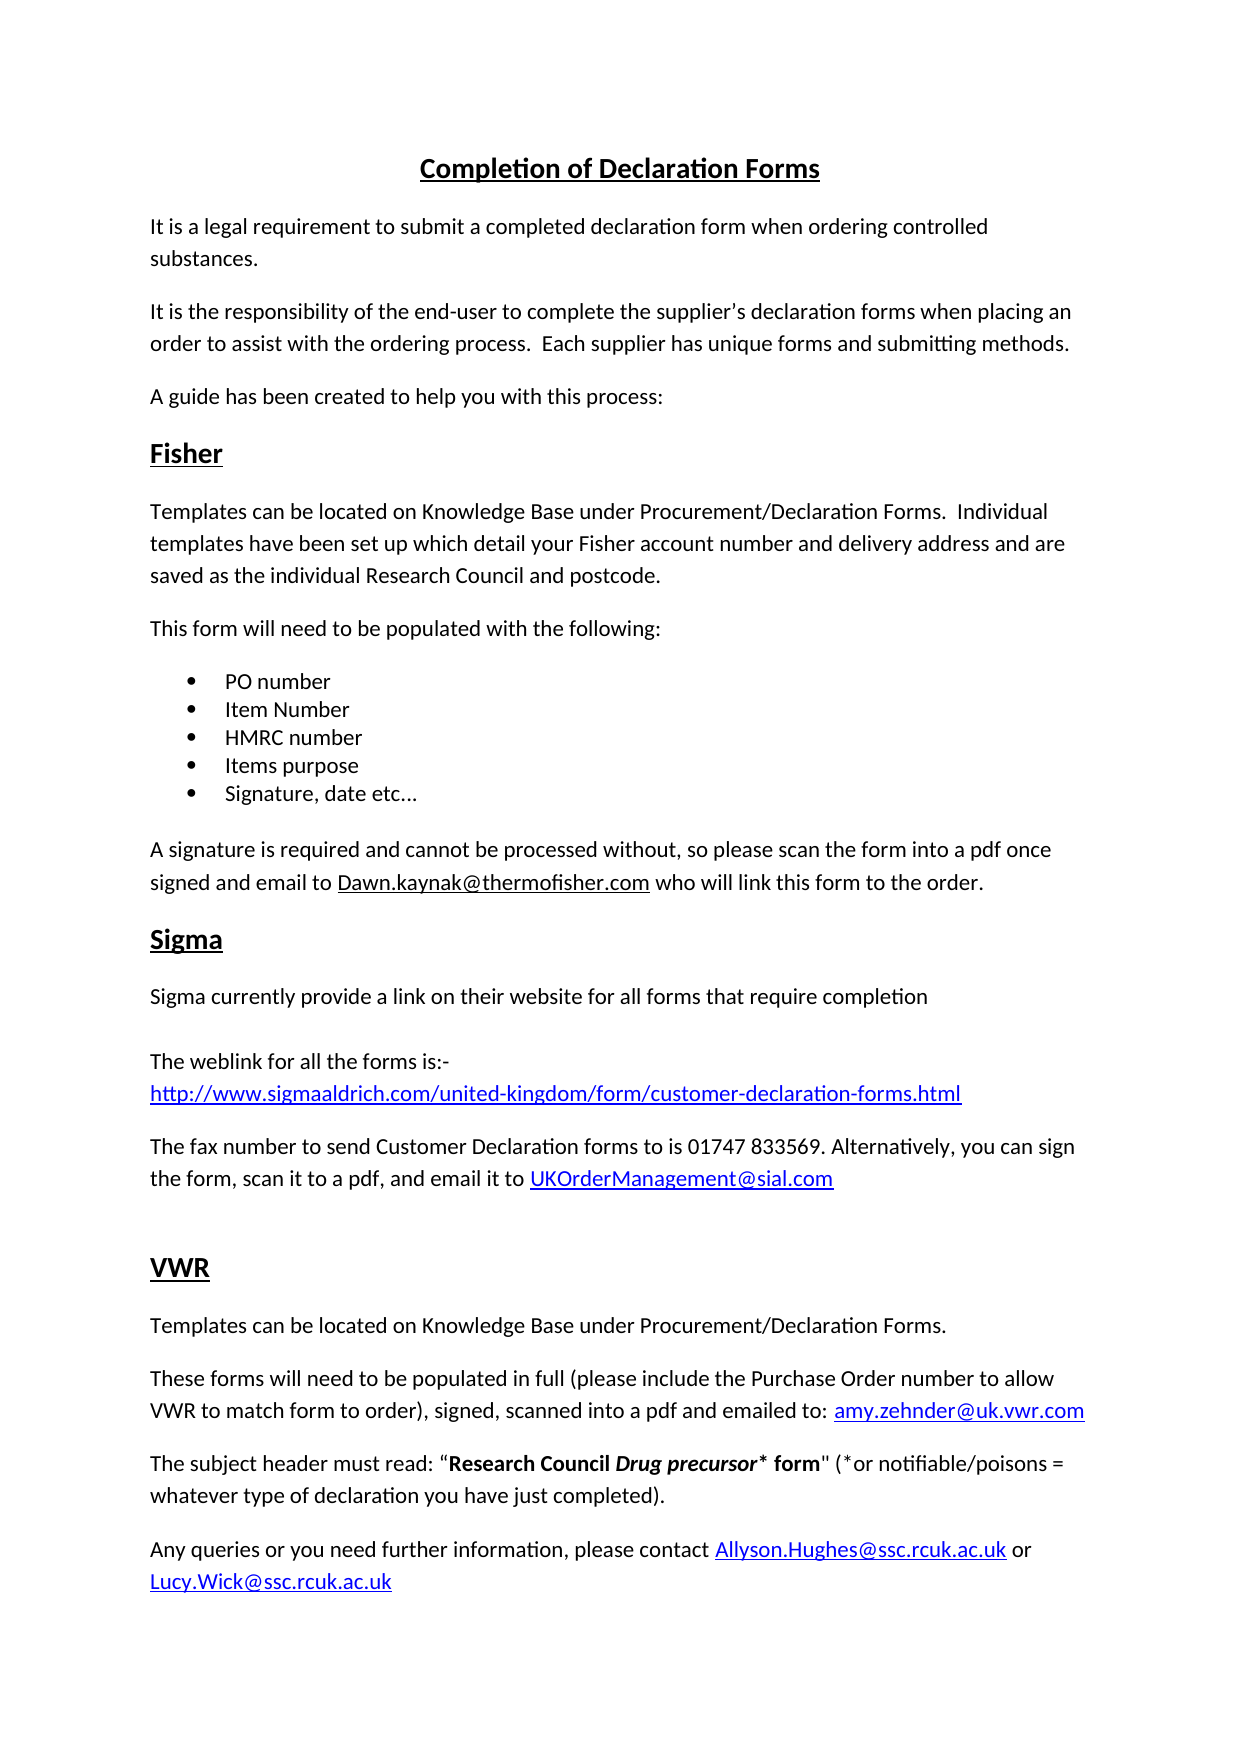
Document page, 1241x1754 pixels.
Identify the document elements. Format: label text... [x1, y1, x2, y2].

text It is a legal requirement to submit a completed declaration form when ordering controlled substances. [150, 212, 1090, 272]
text Templates can be located on Knowledge Base under Procurement/Declaration Forms. Individual templates have been set up which detail your Fisher account number and delivery address and are saved as the individual Research Council and postcode. [150, 497, 1090, 589]
list Item Number [187, 695, 1090, 723]
list HMRC number [187, 723, 1090, 751]
text Sigma [150, 921, 1090, 956]
text These forms will need to be populated in full (please include the Purchase Order number to allow VWR to match form to order), signed, scanned into a pdf and emailed to: amy.zehnder@uk.vwr.com [150, 1364, 1090, 1424]
text The fax number to send Customer Declaration forms to is 01747 833569. Alternatively, you can sign the form, scan it to a pdf, and email it to UKOrderManagement@sial.com [150, 1132, 1090, 1224]
text VWR [150, 1249, 1090, 1285]
text Completion of Declaration Forms [150, 150, 1090, 186]
text Sigma currently provide a link on their website for all forms that require completion The weblink for all the forms is:- http://www.sigmaaldrich.com/united-kingdom/form/customer-declaration-forms.html [150, 982, 1090, 1107]
text The subject header must read: “Research Council Drug precursor* form" (*or notifiable/poisons = whatever type of declaration you have just completed). [150, 1449, 1090, 1510]
text A guide has been created to help you with this process: [150, 382, 1090, 410]
text It is the responsibility of the end-user to complete the supplier’s declaration forms when placing an order to assist with the ordering process. Each supplier has unique forms and submitting methods. [150, 297, 1090, 357]
list PO number [187, 667, 1090, 695]
text A signature is required and cannot be processed without, so please scan the form into a pdf once signed and email to Dawn.kaynak@thermofisher.com who will link this form to the order. [150, 836, 1090, 896]
list Items purpose [187, 751, 1090, 779]
text Fisher [150, 435, 1090, 471]
list Signature, date etc... [187, 779, 1090, 807]
text Any queries or you need further information, please contact Allyson.Hughes@ssc.rcuk.ac.uk or Lucy.Wick@ssc.rcuk.ac.uk [150, 1535, 1090, 1595]
text This form will need to be populated with the following: [150, 614, 1090, 642]
text Templates can be located on Knowledge Base under Procurement/Declaration Forms. [150, 1311, 1090, 1339]
